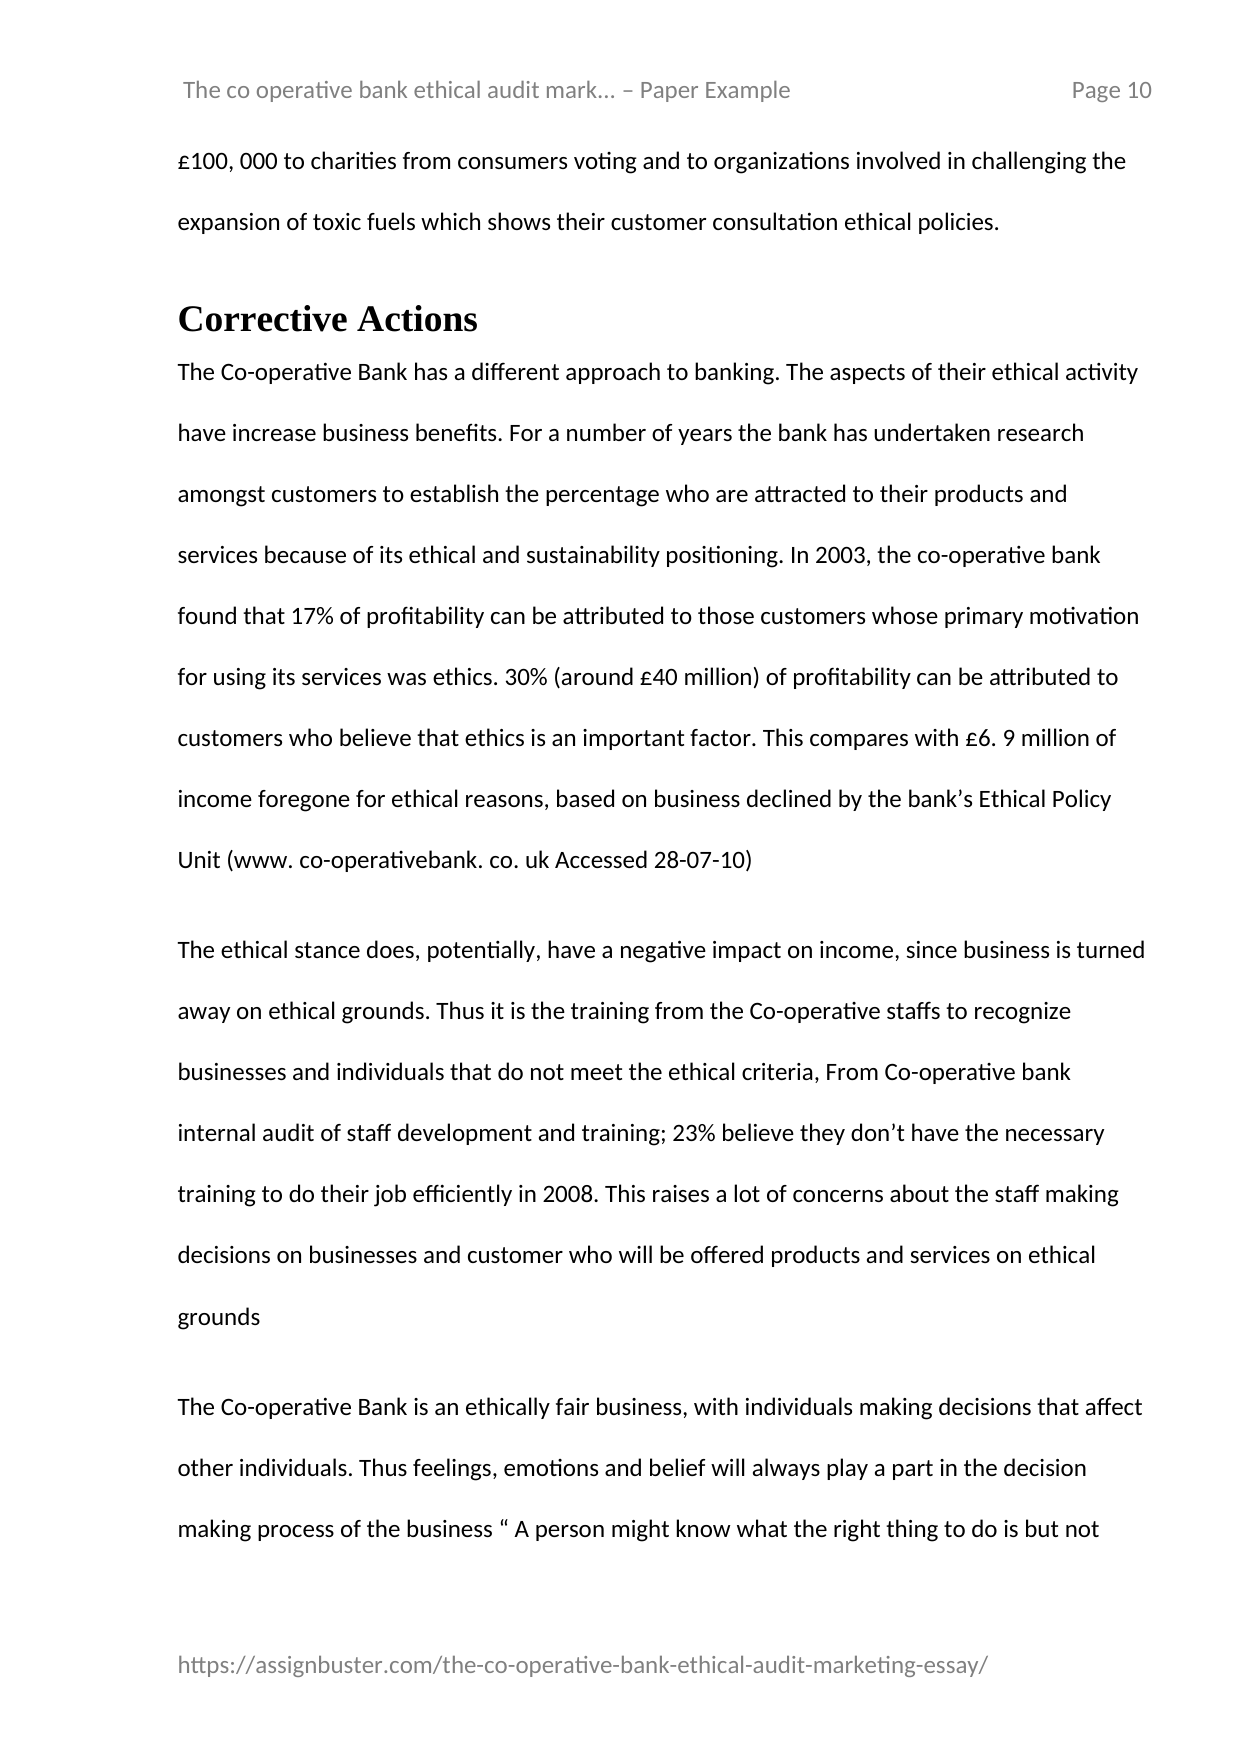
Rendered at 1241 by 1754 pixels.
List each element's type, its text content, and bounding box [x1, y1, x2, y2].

subtitle Corrective Actions [177, 297, 1152, 340]
text The ethical stance does, potentially, have a negative impact on income, since business is turned away on ethical grounds. Thus it is the training from the Co-operative staffs to recognize businesses and individuals that do not meet the ethical criteria, From Co-operative bank internal audit of staff development and training; 23% believe they don’t have the necessary training to do their job efficiently in 2008. This raises a lot of concerns about the staff making decisions on businesses and customer who will be offered products and services on ethical grounds [177, 934, 1152, 1331]
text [177, 145, 1152, 237]
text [177, 1391, 1152, 1544]
text The Co-operative Bank has a different approach to banking. The aspects of their ethical activity have increase business benefits. For a number of years the bank has undertaken research amongst customers to establish the percentage who are attracted to their products and services because of its ethical and sustainability positioning. In 2003, the co-operative bank found that 17% of profitability can be attributed to those customers whose primary motivation for using its services was ethics. 30% (around £40 million) of profitability can be attributed to customers who believe that ethics is an important factor. This compares with £6. 9 million of income foregone for ethical reasons, based on business declined by the bank’s Ethical Policy Unit (www. co-operativebank. co. uk Accessed 28-07-10) [177, 356, 1152, 874]
